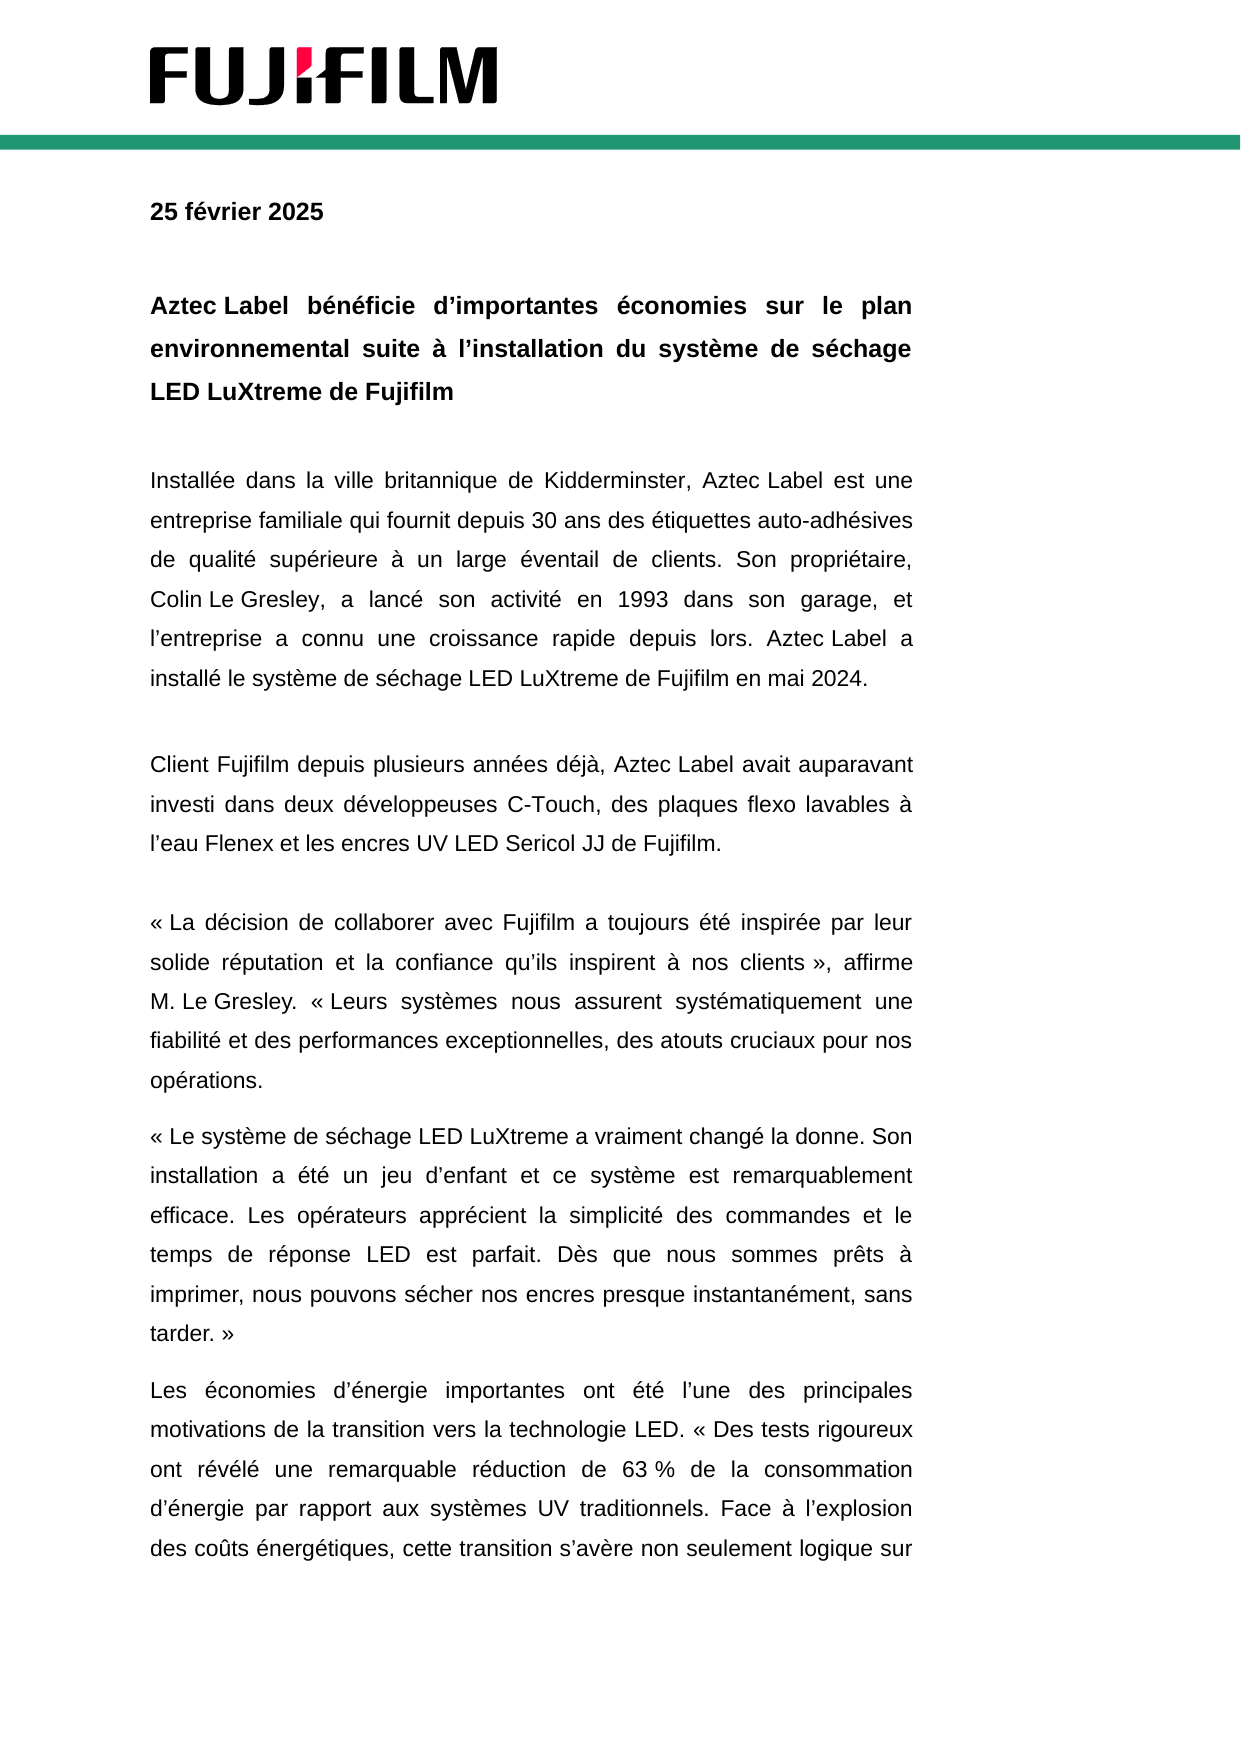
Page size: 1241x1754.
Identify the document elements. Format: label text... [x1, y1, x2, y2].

text « Le système de séchage LED LuXtreme a vraiment changé la donne. Son installation a été un jeu d’enfant et ce système est remarquablement efficace. Les opérateurs apprécient la simplicité des commandes et le temps de réponse LED est parfait. Dès que nous sommes prêts à imprimer, nous pouvons sécher nos encres presque instantanément, sans tarder. » [150, 1123, 913, 1347]
text Client Fujifilm depuis plusieurs années déjà, Aztec Label avait auparavant investi dans deux développeuses C-Touch, des plaques flexo lavables à l’eau Flenex et les encres UV LED Sericol JJ de Fujifilm. [150, 751, 913, 856]
text Installée dans la ville britannique de Kidderminster, Aztec Label est une entreprise familiale qui fournit depuis 30 ans des étiquettes auto-adhésives de qualité supérieure à un large éventail de clients. Son propriétaire, Colin Le Gresley, a lancé son activité en 1993 dans son garage, et l’entreprise a connu une croissance rapide depuis lors. Aztec Label a installé le système de séchage LED LuXtreme de Fujifilm en mai 2024. [150, 467, 913, 691]
text Aztec Label bénéficie d’importantes économies sur le plan environnemental suite à l’installation du système de séchage LED LuXtreme de Fujifilm [150, 291, 913, 406]
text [150, 1377, 913, 1561]
text 25 février 2025 [150, 197, 913, 226]
text « La décision de collaborer avec Fujifilm a toujours été inspirée par leur solide réputation et la confiance qu’ils inspirent à nos clients », affirme M. Le Gresley. « Leurs systèmes nous assurent systématiquement une fiabilité et des performances exceptionnelles, des atouts cruciaux pour nos opérations. [150, 909, 913, 1093]
